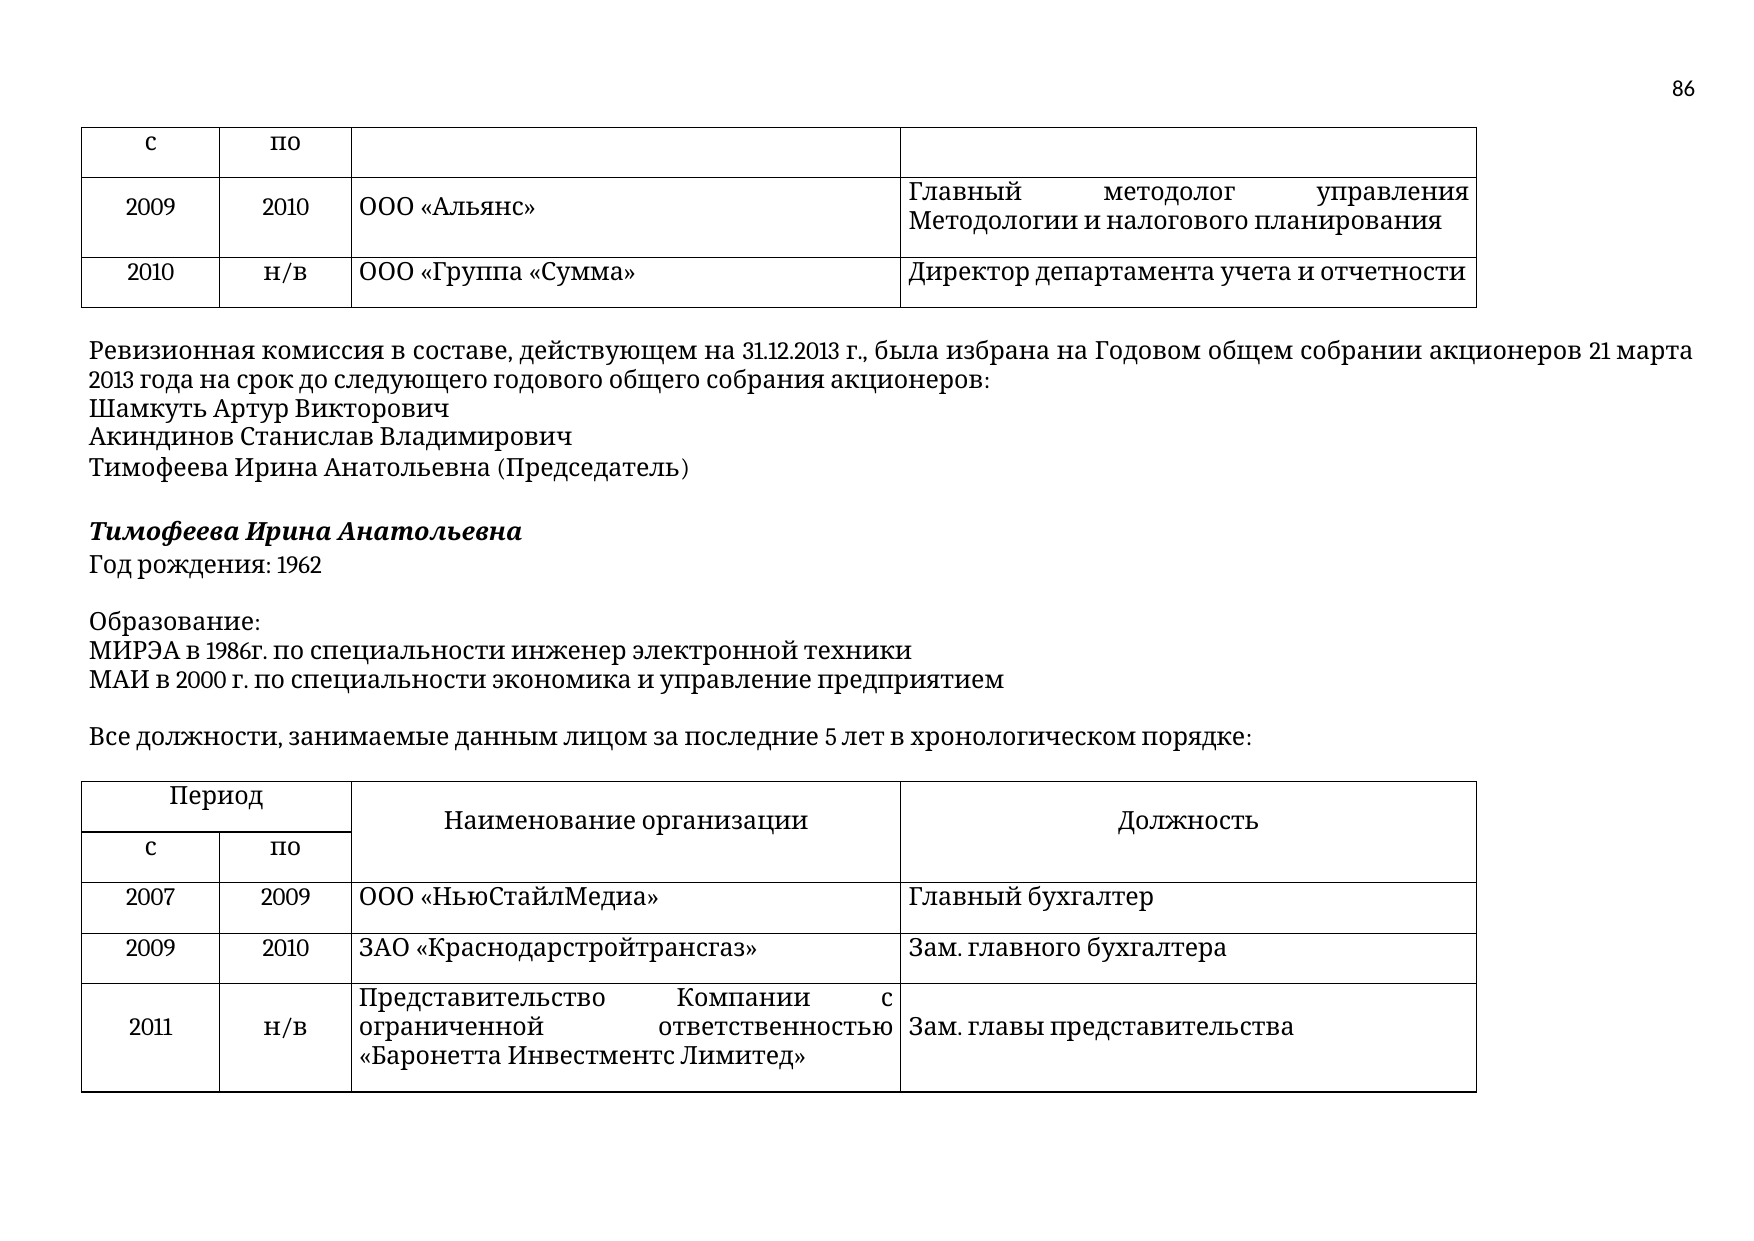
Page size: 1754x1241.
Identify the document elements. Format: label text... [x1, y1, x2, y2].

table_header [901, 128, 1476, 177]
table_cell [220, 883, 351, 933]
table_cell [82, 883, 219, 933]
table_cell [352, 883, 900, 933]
text Все должности, занимаемые данным лицом за последние 5 лет в хронологическом порядке: [89, 723, 1695, 752]
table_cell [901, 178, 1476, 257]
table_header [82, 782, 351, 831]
text МАИ в 2000 г. по специальности экономика и управление предприятием [89, 666, 1695, 694]
text Акиндинов Станислав Владимирович [89, 423, 1695, 452]
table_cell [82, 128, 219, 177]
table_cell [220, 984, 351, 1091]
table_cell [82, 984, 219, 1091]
text Шамкуть Артур Викторович [89, 394, 1695, 423]
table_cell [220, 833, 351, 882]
text Ревизионная комиссия в составе, действующем на 31.12.2013 г., была избрана на Годовом общем собрании акционеров 21 марта 2013 года на срок до следующего годового общего собрания акционеров: [89, 337, 1695, 394]
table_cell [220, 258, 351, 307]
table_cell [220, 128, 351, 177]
text Образование: МИРЭА в 1986г. по специальности инженер электронной техники [89, 608, 1695, 666]
text Тимофеева Ирина Анатольевна [89, 518, 1695, 547]
text Год рождения: 1962 [89, 551, 1695, 579]
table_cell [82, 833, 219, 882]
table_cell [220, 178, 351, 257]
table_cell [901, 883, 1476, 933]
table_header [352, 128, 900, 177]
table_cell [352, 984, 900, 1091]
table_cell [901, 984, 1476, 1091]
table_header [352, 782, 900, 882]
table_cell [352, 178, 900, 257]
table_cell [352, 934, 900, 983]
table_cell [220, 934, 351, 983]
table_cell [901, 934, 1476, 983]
text Тимофеева Ирина Анатольевна (Председатель) [89, 454, 1695, 483]
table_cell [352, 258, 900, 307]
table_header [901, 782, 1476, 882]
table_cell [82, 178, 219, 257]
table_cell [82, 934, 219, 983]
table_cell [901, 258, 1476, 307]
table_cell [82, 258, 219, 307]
